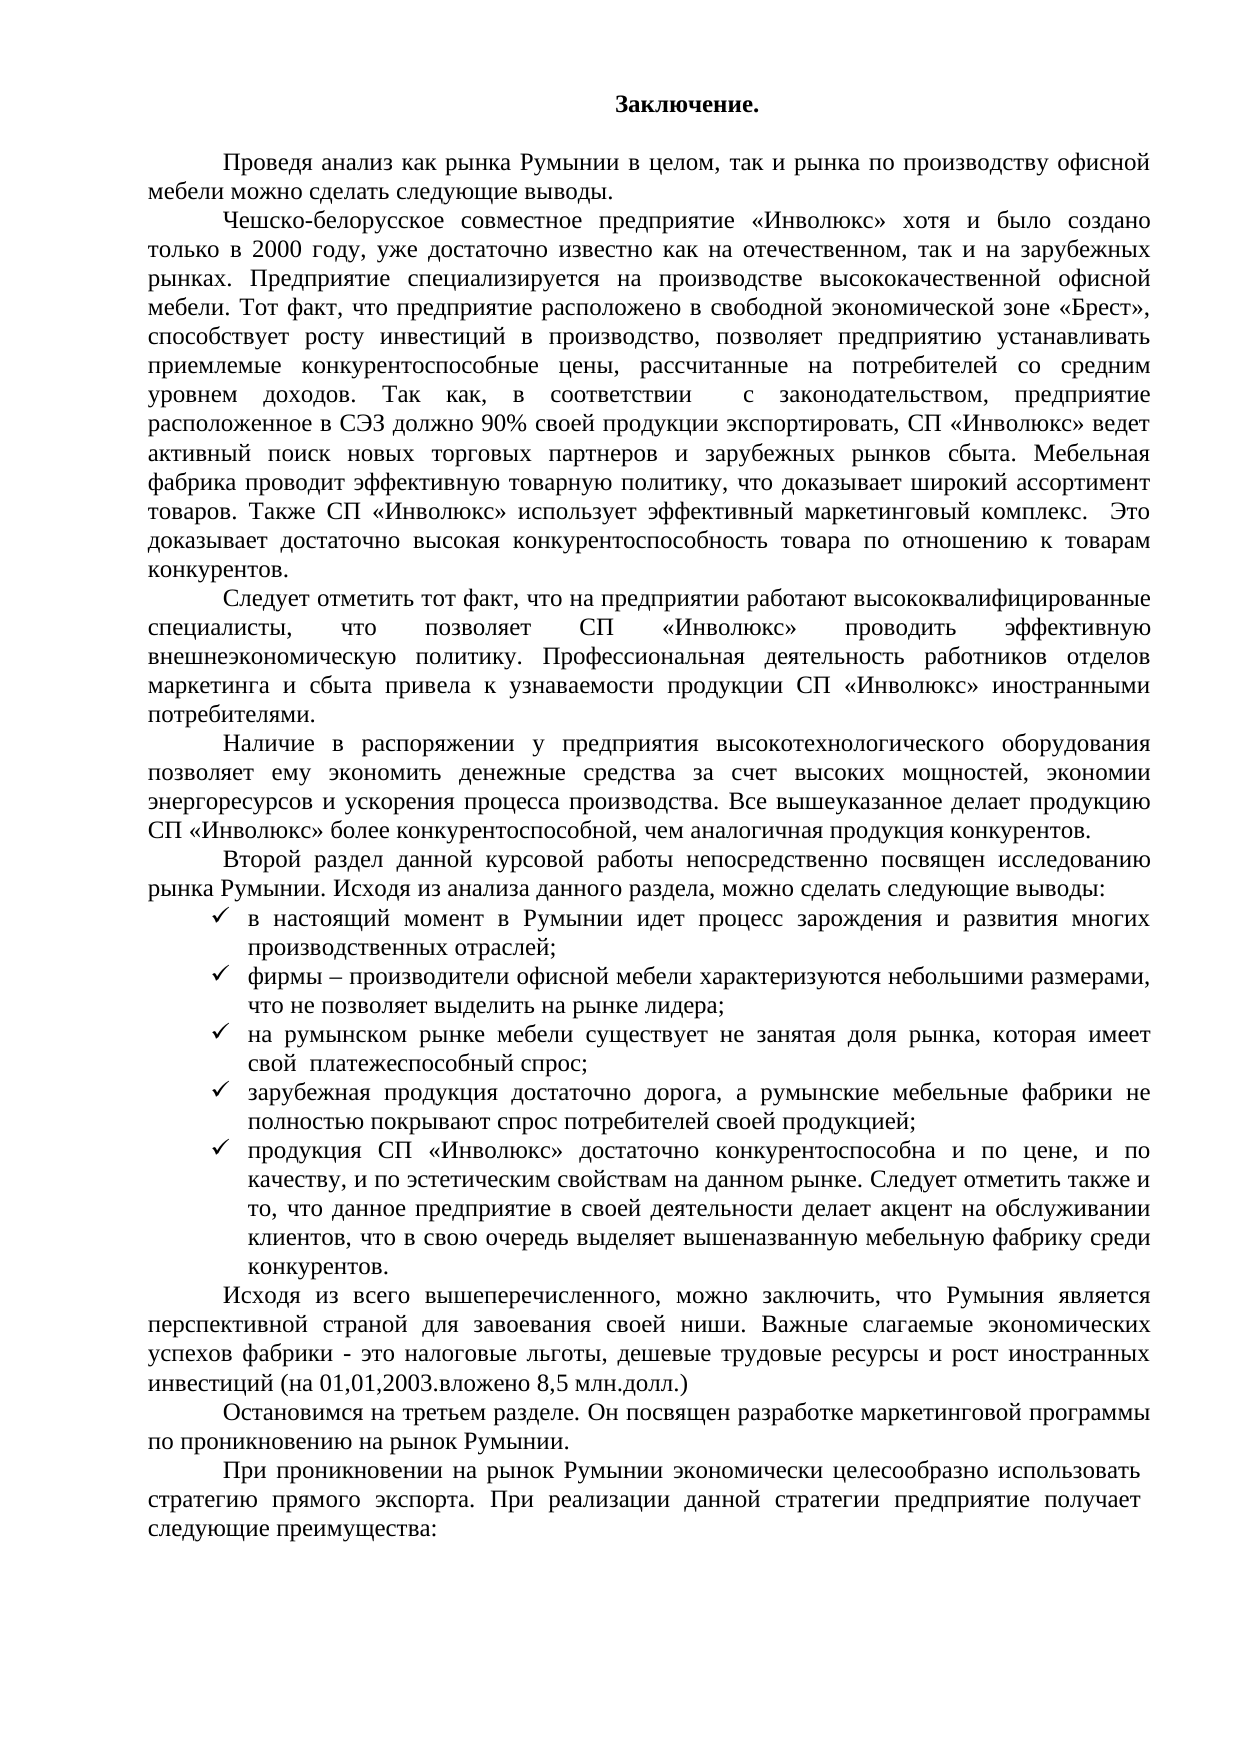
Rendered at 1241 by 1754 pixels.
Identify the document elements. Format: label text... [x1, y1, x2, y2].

text Наличие в распоряжении у предприятия высокотехнологического оборудования позволяет ему экономить денежные средства за счет высоких мощностей, экономии энергоресурсов и ускорения процесса производства. Все вышеуказанное делает продукцию СП «Инволюкс» более конкурентоспособной, чем аналогичная продукция конкурентов. [148, 728, 1152, 844]
text Чешско-белорусское совместное предприятие «Инволюкс» хотя и было создано только в 2000 году, уже достаточно известно как на отечественном, так и на зарубежных рынках. Предприятие специализируется на производстве высококачественной офисной мебели. Тот факт, что предприятие расположено в свободной экономической зоне «Брест», способствует росту инвестиций в производство, позволяет предприятию устанавливать приемлемые конкурентоспособные цены, рассчитанные на потребителей со средним уровнем доходов. Так как, в соответствии с законодательством, предприятие расположенное в СЭЗ должно 90% своей продукции экспортировать, СП «Инволюкс» ведет активный поиск новых торговых партнеров и зарубежных рынков сбыта. Мебельная фабрика проводит эффективную товарную политику, что доказывает широкий ассортимент товаров. Также СП «Инволюкс» использует эффективный маркетинговый комплекс. Это доказывает достаточно высокая конкурентоспособность товара по отношению к товарам конкурентов. [148, 205, 1152, 583]
list на румынском рынке мебели существует не занятая доля рынка, которая имеет свой платежеспособный спрос; [210, 1019, 1152, 1077]
list в настоящий момент в Румынии идет процесс зарождения и развития многих производственных отраслей; [210, 902, 1152, 961]
list продукция СП «Инволюкс» достаточно конкурентоспособна и по цене, и по качеству, и по эстетическим свойствам на данном рынке. Следует отметить также и то, что данное предприятие в своей деятельности делает акцент на обслуживании клиентов, что в свою очередь выделяет вышеназванную мебельную фабрику среди конкурентов. [210, 1135, 1152, 1280]
text При проникновении на рынок Румынии экономически целесообразно использовать стратегию прямого экспорта. При реализации данной стратегии предприятие получает следующие преимущества: [148, 1454, 1141, 1542]
text Проведя анализ как рынка Румынии в целом, так и рынка по производству офисной мебели можно сделать следующие выводы. [148, 147, 1152, 205]
text Остановимся на третьем разделе. Он посвящен разработке маркетинговой программы по проникновению на рынок Румынии. [148, 1396, 1152, 1454]
text Исходя из всего вышеперечисленного, можно заключить, что Румыния является перспективной страной для завоевания своей ниши. Важные слагаемые экономических успехов фабрики - это налоговые льготы, дешевые трудовые ресурсы и рост иностранных инвестиций (на 01,01,2003.вложено 8,5 млн.долл.) [148, 1280, 1152, 1396]
list зарубежная продукция достаточно дорога, а румынские мебельные фабрики не полностью покрывают спрос потребителей своей продукцией; [210, 1077, 1152, 1135]
text Второй раздел данной курсовой работы непосредственно посвящен исследованию рынка Румынии. Исходя из анализа данного раздела, можно сделать следующие выводы: [148, 844, 1152, 902]
text Заключение. [148, 89, 1152, 118]
list фирмы – производители офисной мебели характеризуются небольшими размерами, что не позволяет выделить на рынке лидера; [210, 961, 1152, 1019]
text Следует отметить тот факт, что на предприятии работают высококвалифицированные специалисты, что позволяет СП «Инволюкс» проводить эффективную внешнеэкономическую политику. Профессиональная деятельность работников отделов маркетинга и сбыта привела к узнаваемости продукции СП «Инволюкс» иностранными потребителями. [148, 583, 1152, 728]
